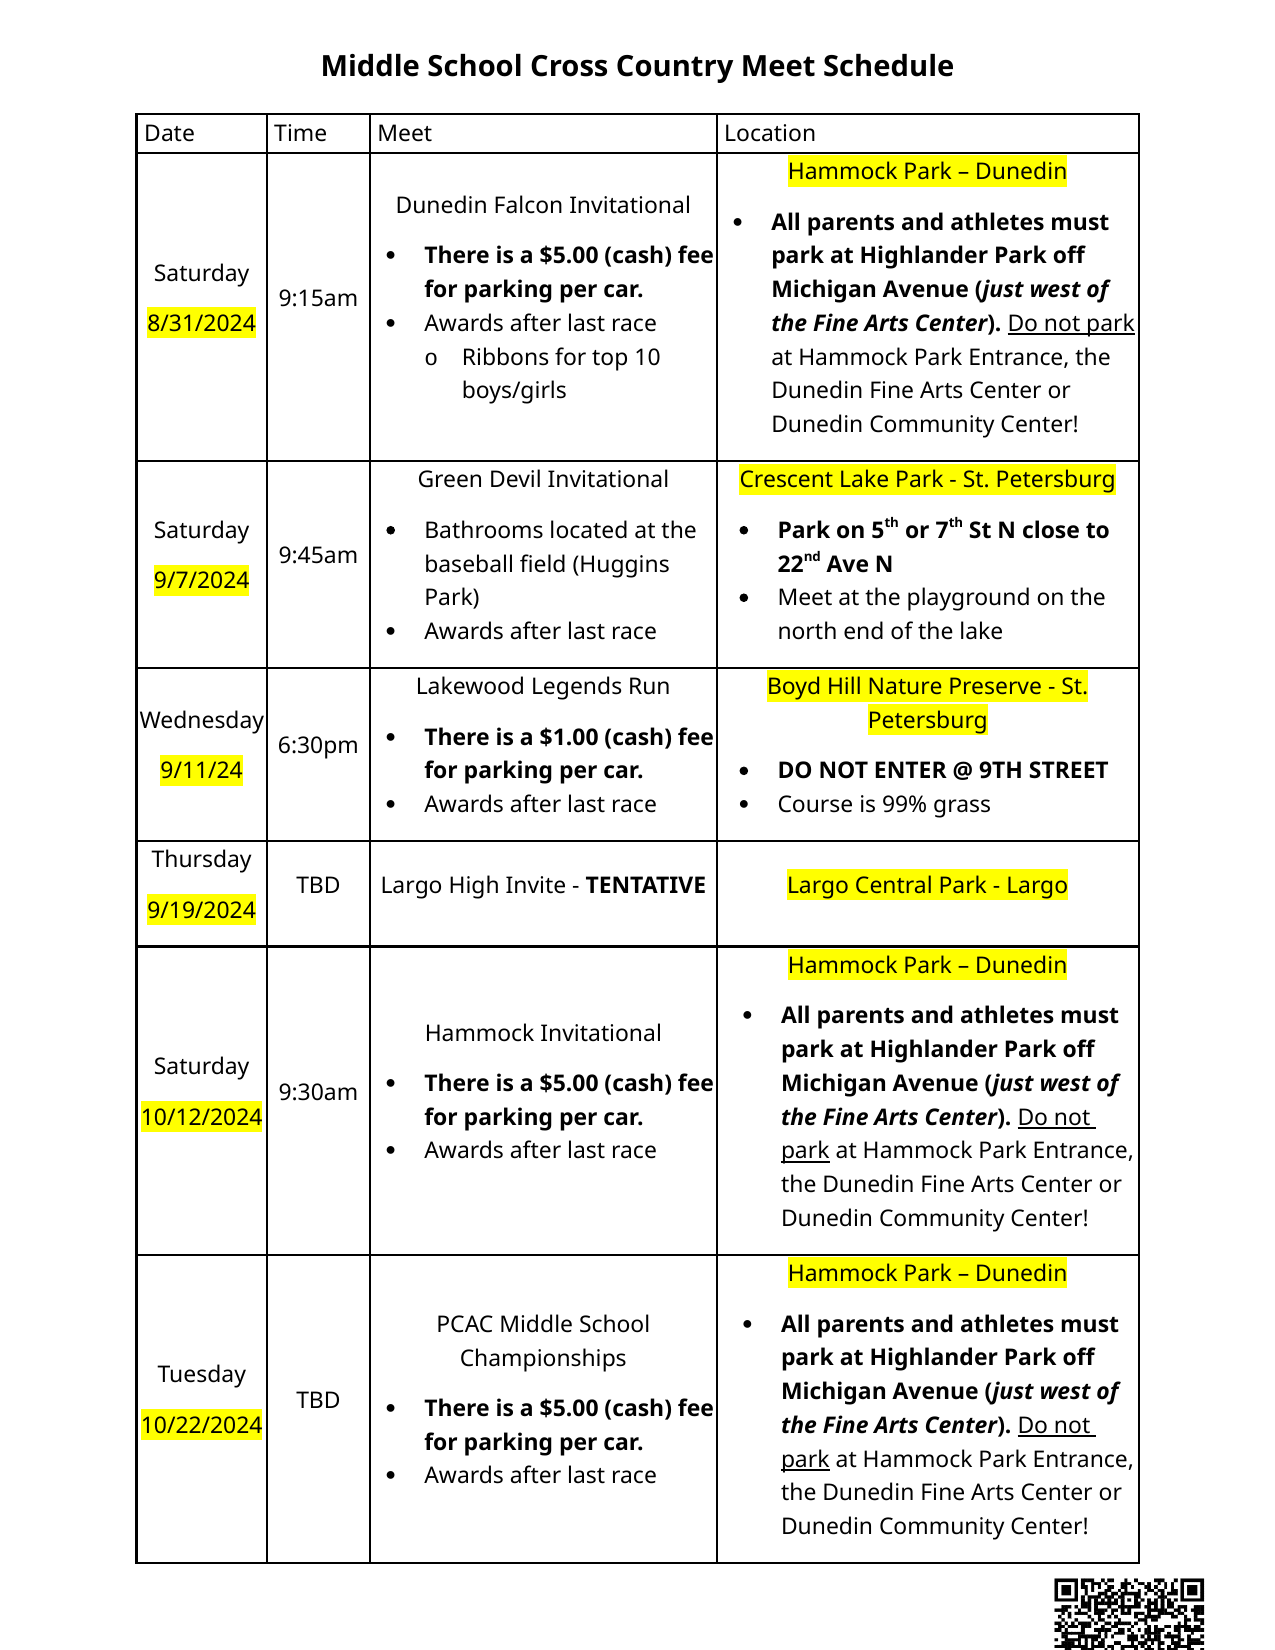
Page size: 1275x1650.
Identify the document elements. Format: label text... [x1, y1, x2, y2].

table_cell Tuesday 10/22/2024 [138, 1256, 266, 1562]
table_cell Saturday 8/31/2024 [138, 154, 266, 460]
table_cell Lakewood Legends Run There is a $1.00 (cash) fee for parking per car. Awards after last race [371, 669, 716, 840]
table_cell Saturday 9/7/2024 [138, 462, 266, 667]
table_cell Hammock Park – Dunedin All parents and athletes must park at Highlander Park off Michigan Avenue (just west of the Fine Arts Center). Do not park at Hammock Park Entrance, the Dunedin Fine Arts Center or Dunedin Community Center! [718, 154, 1138, 460]
table_cell Saturday 10/12/2024 [138, 948, 266, 1253]
table_cell Hammock Invitational There is a $5.00 (cash) fee for parking per car. Awards after last race [371, 948, 716, 1253]
table_cell Largo High Invite - TENTATIVE [371, 842, 716, 945]
table_cell Dunedin Falcon Invitational There is a $5.00 (cash) fee for parking per car. Awards after last race Ribbons for top 10 boys/girls [371, 154, 716, 460]
table_cell Wednesday 9/11/24 [138, 669, 266, 840]
table_header Meet [371, 115, 716, 152]
table_header Date [138, 115, 266, 152]
table_cell Thursday 9/19/2024 [138, 842, 266, 945]
text Middle School Cross Country Meet Schedule [75, 45, 1200, 85]
table_cell Crescent Lake Park - St. Petersburg Park on 5th or 7th St N close to 22nd Ave N Meet at the playground on the north end of the lake [718, 462, 1138, 667]
table_header Location [718, 115, 1138, 152]
table_cell Hammock Park – Dunedin All parents and athletes must park at Highlander Park off Michigan Avenue (just west of the Fine Arts Center). Do not park at Hammock Park Entrance, the Dunedin Fine Arts Center or Dunedin Community Center! [718, 1256, 1138, 1562]
table_cell Boyd Hill Nature Preserve - St. Petersburg DO NOT ENTER @ 9TH STREET Course is 99% grass [718, 669, 1138, 840]
picture [1048, 1574, 1211, 1650]
table_cell TBD [268, 842, 369, 945]
table_cell 9:15am [268, 154, 369, 460]
table_cell 9:30am [268, 948, 369, 1253]
table_cell 6:30pm [268, 669, 369, 840]
table_cell 9:45am [268, 462, 369, 667]
table_cell Green Devil Invitational Bathrooms located at the baseball field (Huggins Park) Awards after last race [371, 462, 716, 667]
table_cell Largo Central Park - Largo [718, 842, 1138, 945]
table_cell PCAC Middle School Championships There is a $5.00 (cash) fee for parking per car. Awards after last race [371, 1256, 716, 1562]
table_cell Hammock Park – Dunedin All parents and athletes must park at Highlander Park off Michigan Avenue (just west of the Fine Arts Center). Do not park at Hammock Park Entrance, the Dunedin Fine Arts Center or Dunedin Community Center! [718, 948, 1138, 1253]
table_header Time [268, 115, 369, 152]
table_cell TBD [268, 1256, 369, 1562]
